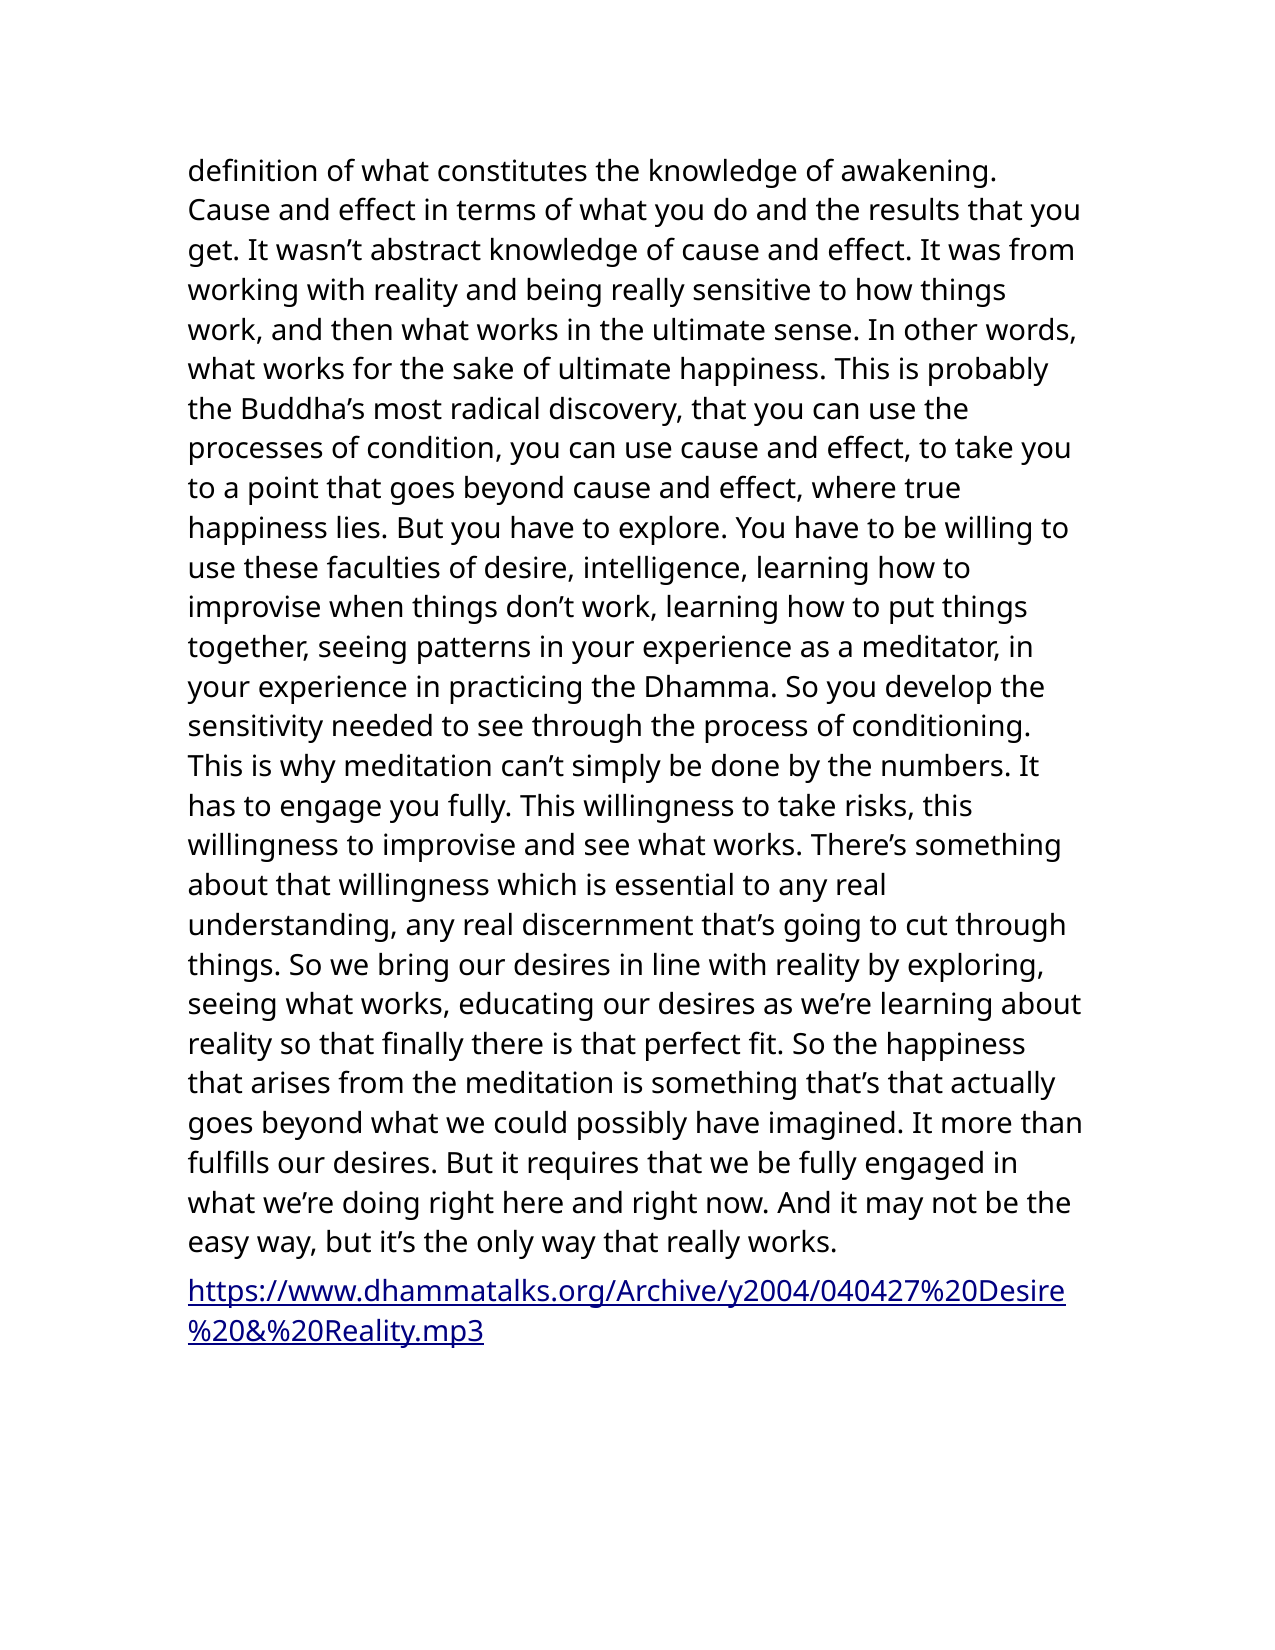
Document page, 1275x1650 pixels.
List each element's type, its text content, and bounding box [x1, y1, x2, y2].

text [187, 150, 1087, 1261]
text https://www.dhammatalks.org/Archive/y2004/040427%20Desire%20&%20Reality.mp3 [187, 1270, 1087, 1349]
